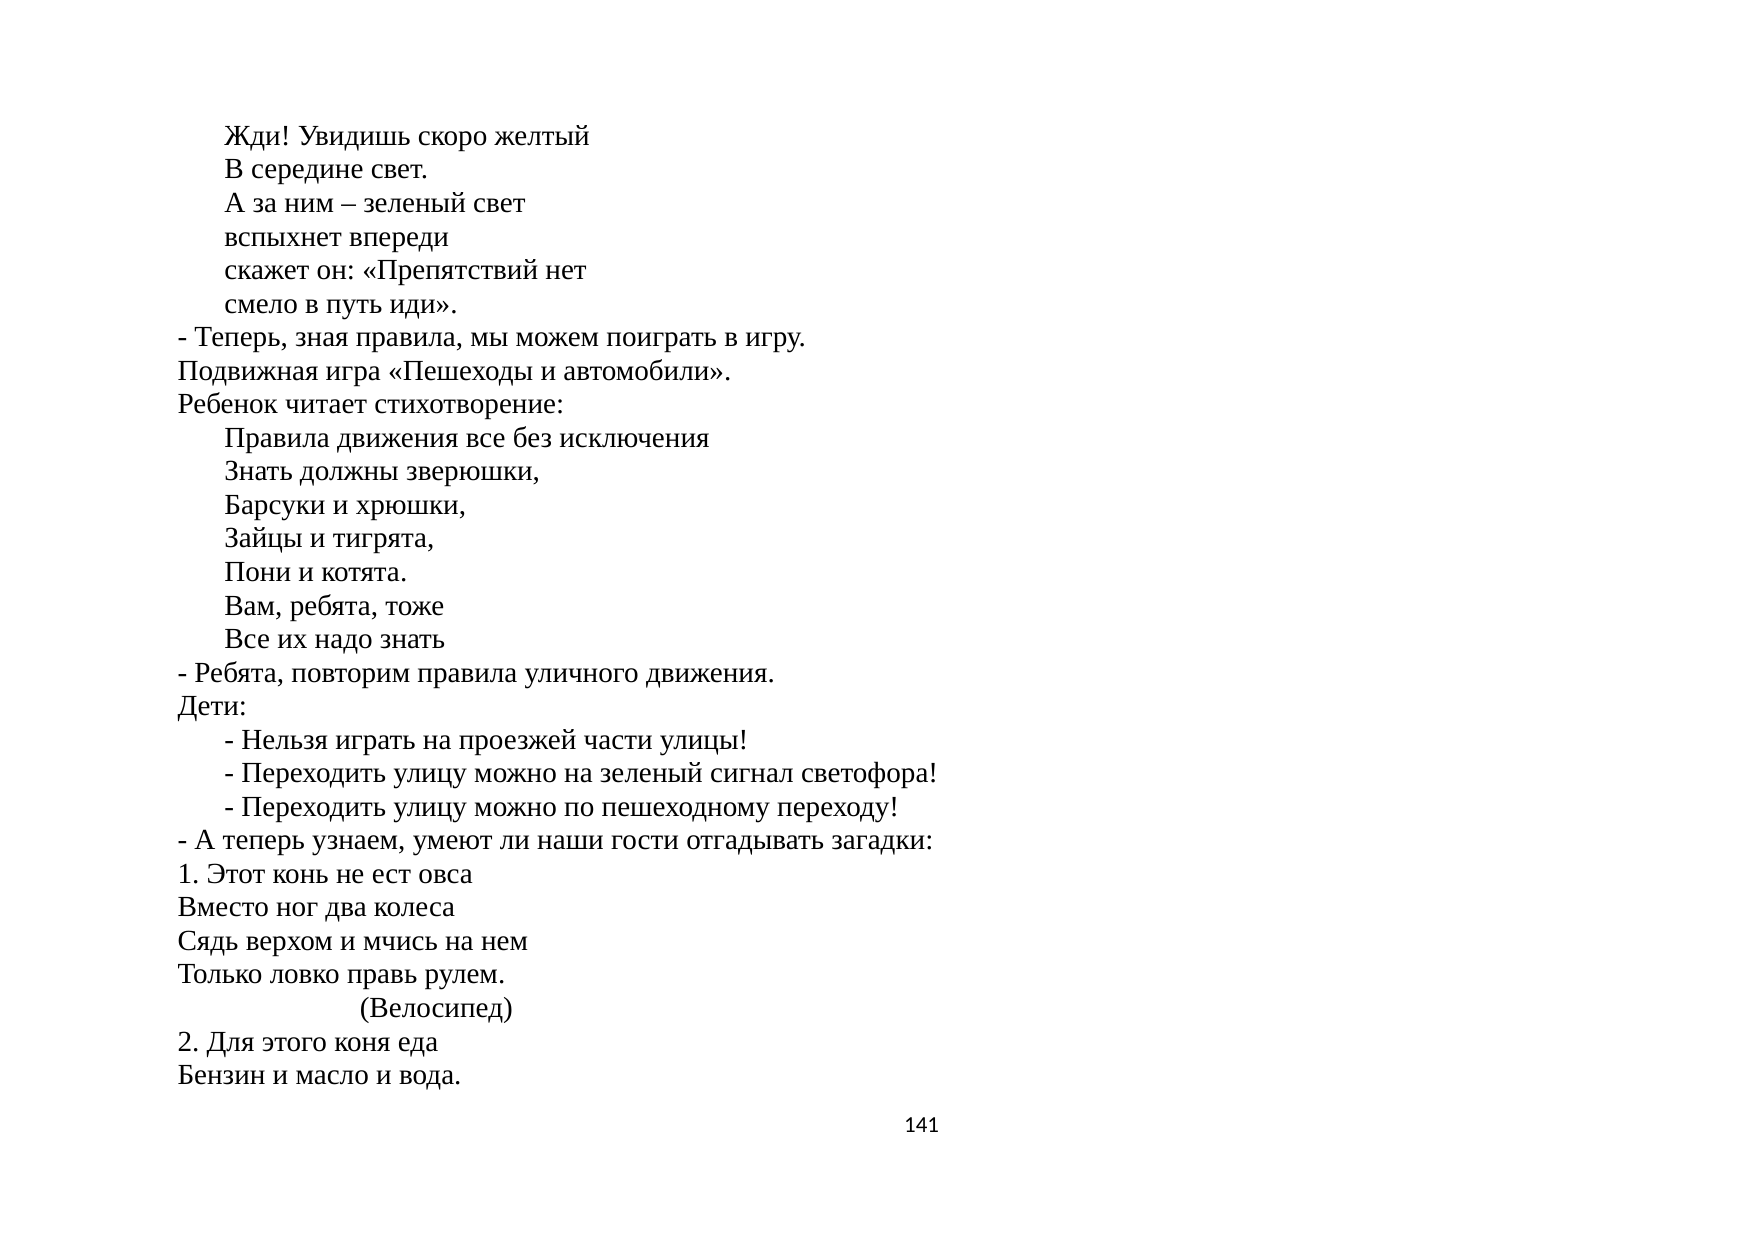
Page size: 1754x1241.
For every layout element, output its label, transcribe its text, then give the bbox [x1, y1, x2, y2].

text Все их надо знать [224, 621, 1665, 655]
text Сядь верхом и мчись на нем [177, 923, 1665, 957]
text Вам, ребята, тоже [224, 588, 1665, 621]
text Ребенок читает стихотворение: [177, 386, 1665, 420]
text (Велосипед) [177, 990, 1665, 1024]
text - Переходить улицу можно на зеленый сигнал светофора! [224, 755, 1665, 789]
text - Нельзя играть на проезжей части улицы! [224, 722, 1665, 755]
text - Переходить улицу можно по пешеходному переходу! [224, 789, 1665, 822]
text 1. Этот конь не ест овса [177, 856, 1665, 889]
text скажет он: «Препятствий нет [224, 252, 1665, 286]
text Подвижная игра «Пешеходы и автомобили». [177, 353, 1665, 386]
text Дети: [177, 688, 1665, 722]
text Только ловко правь рулем. [177, 957, 1665, 990]
text смело в путь иди». [224, 286, 1665, 319]
text Пони и котята. [224, 554, 1665, 588]
text А за ним – зеленый свет [224, 185, 1665, 219]
text - Ребята, повторим правила уличного движения. [177, 655, 1665, 688]
text Барсуки и хрюшки, [224, 487, 1665, 521]
text В середине свет. [224, 152, 1665, 185]
text - А теперь узнаем, умеют ли наши гости отгадывать загадки: [177, 822, 1665, 856]
text Знать должны зверюшки, [224, 453, 1665, 487]
text вспыхнет впереди [224, 219, 1665, 252]
text Зайцы и тигрята, [224, 521, 1665, 554]
text Жди! Увидишь скоро желтый [224, 118, 1665, 152]
text Правила движения все без исключения [224, 420, 1665, 453]
text Бензин и масло и вода. [177, 1057, 1665, 1091]
text - Теперь, зная правила, мы можем поиграть в игру. [177, 319, 1665, 353]
text Вместо ног два колеса [177, 889, 1665, 923]
text 2. Для этого коня еда [177, 1024, 1665, 1057]
